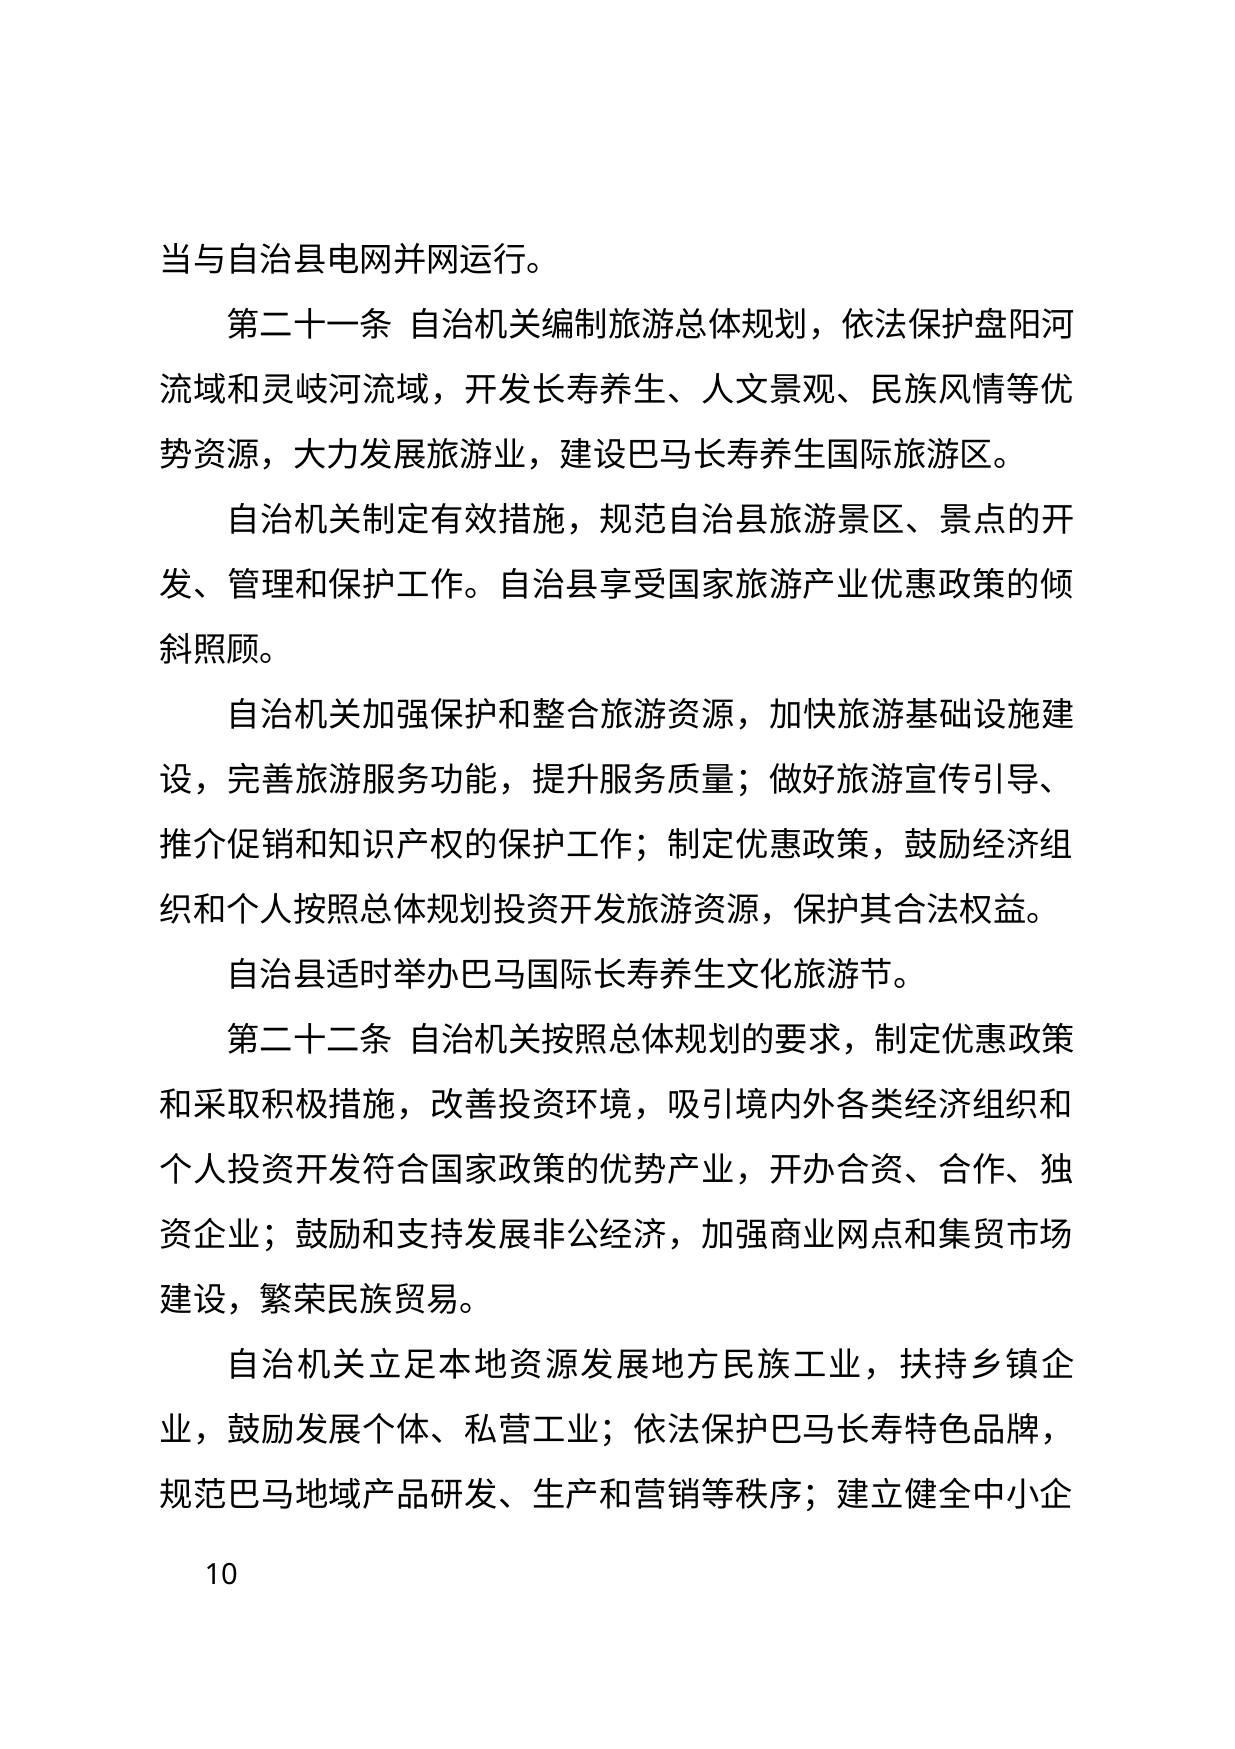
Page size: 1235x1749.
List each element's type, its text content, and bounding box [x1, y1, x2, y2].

text 第二十一条 自治机关编制旅游总体规划，依法保护盘阳河流域和灵岐河流域，开发长寿养生、人文景观、民族风情等优势资源，大力发展旅游业，建设巴马长寿养生国际旅游区。 [159, 289, 1075, 484]
text 第二十二条 自治机关按照总体规划的要求，制定优惠政策和采取积极措施，改善投资环境，吸引境内外各类经济组织和个人投资开发符合国家政策的优势产业，开办合资、合作、独资企业；鼓励和支持发展非公经济，加强商业网点和集贸市场建设，繁荣民族贸易。 [159, 1004, 1075, 1329]
text 自治机关加强保护和整合旅游资源，加快旅游基础设施建设，完善旅游服务功能，提升服务质量；做好旅游宣传引导、推介促销和知识产权的保护工作；制定优惠政策，鼓励经济组织和个人按照总体规划投资开发旅游资源，保护其合法权益。 [159, 679, 1075, 939]
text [159, 1329, 1075, 1524]
text 自治县适时举办巴马国际长寿养生文化旅游节。 [159, 939, 1075, 1004]
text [159, 224, 1075, 289]
text 自治机关制定有效措施，规范自治县旅游景区、景点的开发、管理和保护工作。自治县享受国家旅游产业优惠政策的倾斜照顾。 [159, 484, 1075, 679]
